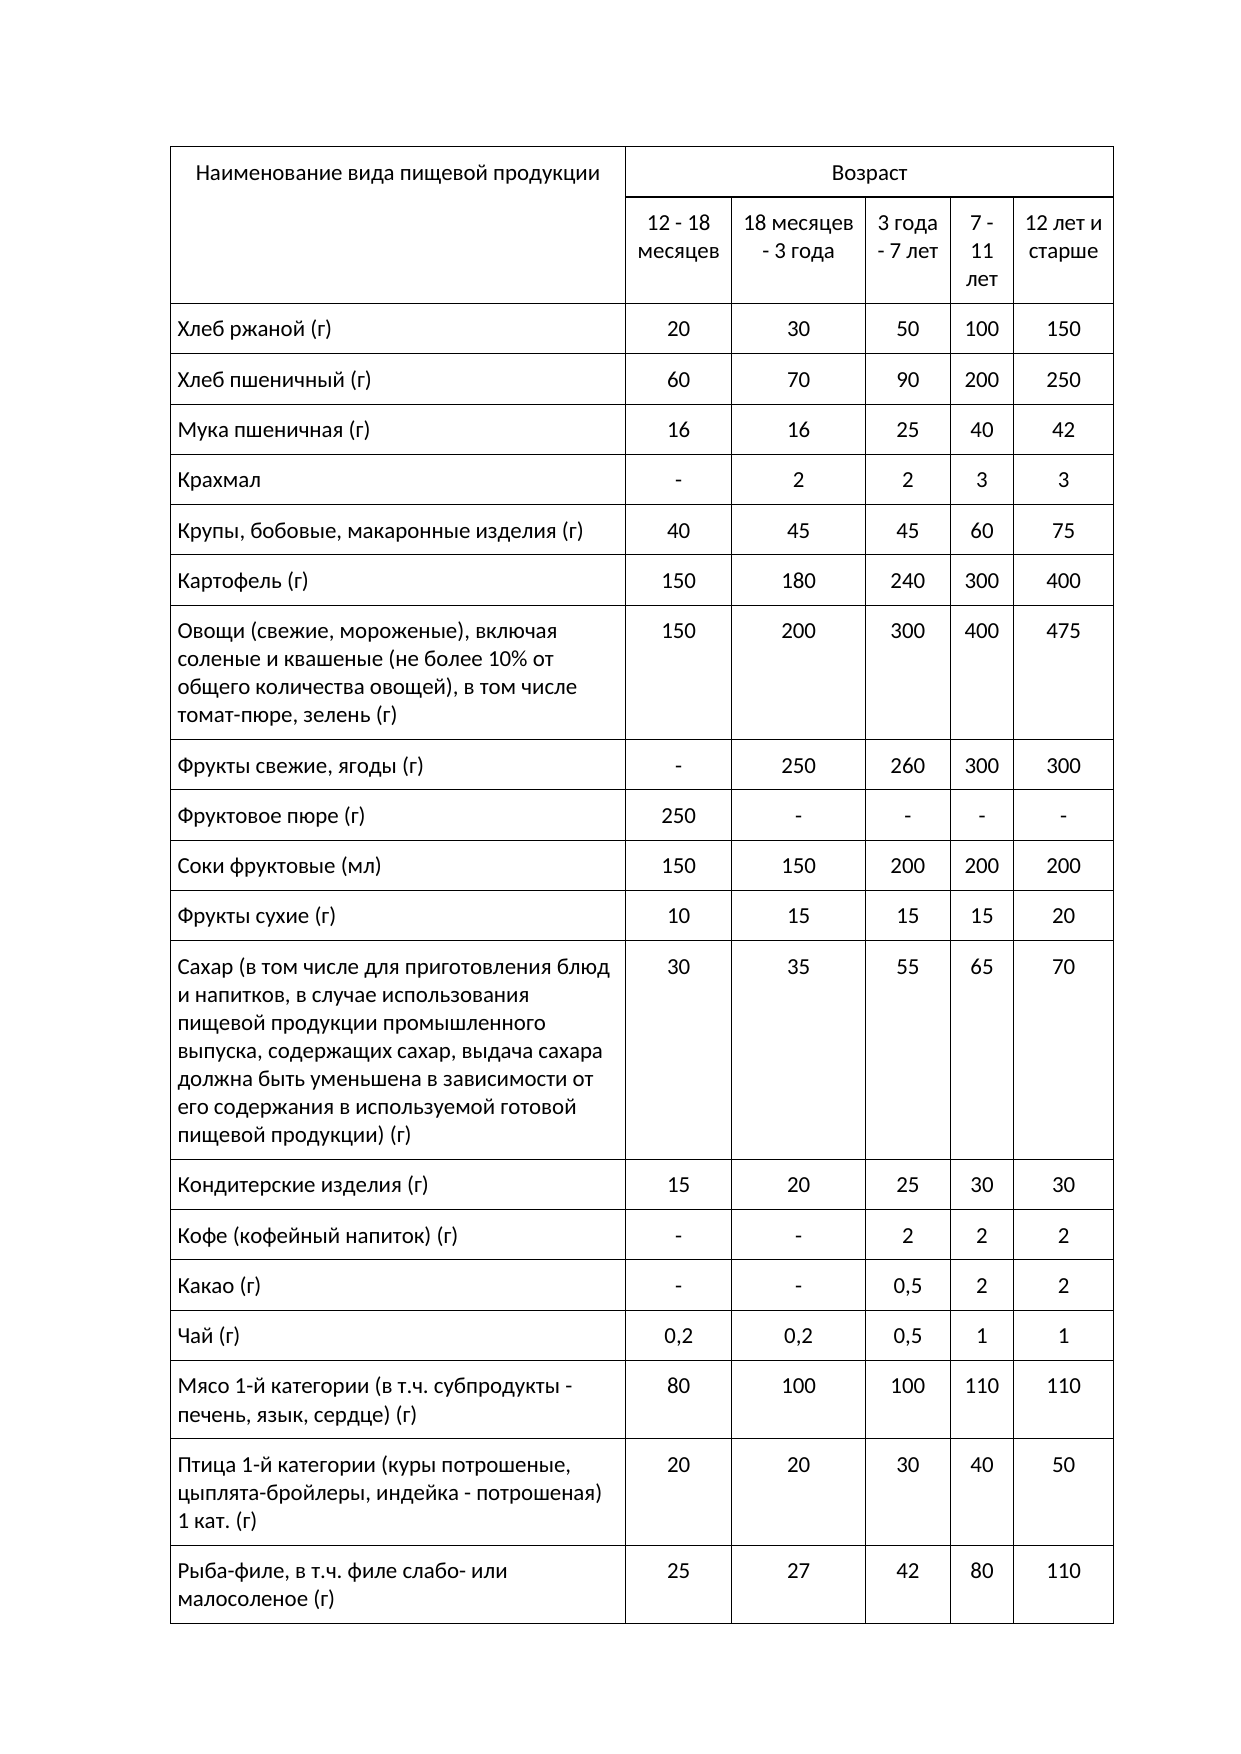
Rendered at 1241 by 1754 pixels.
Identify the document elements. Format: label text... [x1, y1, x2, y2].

table_cell 42 [866, 1546, 950, 1623]
table_cell 200 [951, 841, 1013, 890]
table_cell 75 [1014, 505, 1113, 554]
table_header Возраст [626, 147, 1113, 196]
table_cell 20 [1014, 891, 1113, 940]
table_cell 180 [732, 555, 865, 605]
table_cell 90 [866, 354, 950, 403]
table_cell 150 [626, 606, 731, 739]
table_cell 2 [866, 455, 950, 504]
table_cell Мясо 1-й категории (в т.ч. субпродукты - печень, язык, сердце) (г) [171, 1361, 625, 1438]
table_cell 30 [732, 304, 865, 353]
table_cell 3 [951, 455, 1013, 504]
table_cell Кофе (кофейный напиток) (г) [171, 1210, 625, 1259]
table_cell 15 [626, 1160, 731, 1209]
table_cell 250 [1014, 354, 1113, 403]
table_cell 65 [951, 941, 1013, 1159]
table_cell 1 [951, 1311, 1013, 1360]
table_cell 7 - 11 лет [951, 198, 1013, 303]
table_cell 0,5 [866, 1311, 950, 1360]
table_cell 16 [626, 405, 731, 454]
table_cell 20 [626, 304, 731, 353]
table_cell 300 [951, 555, 1013, 605]
table_cell 150 [1014, 304, 1113, 353]
table_cell Кондитерские изделия (г) [171, 1160, 625, 1209]
table_cell 10 [626, 891, 731, 940]
table_cell Какао (г) [171, 1260, 625, 1310]
table_cell 50 [866, 304, 950, 353]
table_cell - [626, 1260, 731, 1310]
table_cell Чай (г) [171, 1311, 625, 1360]
table_cell 100 [866, 1361, 950, 1438]
table_cell 16 [732, 405, 865, 454]
table_cell 30 [951, 1160, 1013, 1209]
table_cell 2 [951, 1260, 1013, 1310]
table_cell Сахар (в том числе для приготовления блюд и напитков, в случае использования пищевой продукции промышленного выпуска, содержащих сахар, выдача сахара должна быть уменьшена в зависимости от его содержания в используемой готовой пищевой продукции) (г) [171, 941, 625, 1159]
table_cell - [951, 790, 1013, 840]
table_cell 15 [866, 891, 950, 940]
table_cell 200 [732, 606, 865, 739]
table_cell 3 года - 7 лет [866, 198, 950, 303]
table_cell 2 [951, 1210, 1013, 1259]
table_cell Мука пшеничная (г) [171, 405, 625, 454]
table_cell 2 [1014, 1210, 1113, 1259]
table_cell Картофель (г) [171, 555, 625, 605]
table_cell 25 [866, 405, 950, 454]
table_cell 60 [951, 505, 1013, 554]
table_cell - [866, 790, 950, 840]
table_cell 40 [626, 505, 731, 554]
table_cell 42 [1014, 405, 1113, 454]
table_cell 60 [626, 354, 731, 403]
table_cell 3 [1014, 455, 1113, 504]
table_cell 40 [951, 1439, 1013, 1545]
table_cell 260 [866, 740, 950, 789]
table_cell 70 [732, 354, 865, 403]
table_cell - [732, 1210, 865, 1259]
table_cell 1 [1014, 1311, 1113, 1360]
table_cell 150 [626, 555, 731, 605]
table_cell 15 [951, 891, 1013, 940]
table_cell Крахмал [171, 455, 625, 504]
table_cell 12 - 18 месяцев [626, 198, 731, 303]
table_cell 200 [1014, 841, 1113, 890]
table_cell 80 [951, 1546, 1013, 1623]
table_cell 475 [1014, 606, 1113, 739]
table_cell 70 [1014, 941, 1113, 1159]
table_cell 30 [1014, 1160, 1113, 1209]
table_cell - [732, 1260, 865, 1310]
table_cell - [626, 1210, 731, 1259]
table_cell 400 [951, 606, 1013, 739]
table_cell - [626, 740, 731, 789]
table_cell 27 [732, 1546, 865, 1623]
table_cell Птица 1-й категории (куры потрошеные, цыплята-бройлеры, индейка - потрошеная) 1 кат. (г) [171, 1439, 625, 1545]
table_cell 2 [1014, 1260, 1113, 1310]
table_cell Хлеб пшеничный (г) [171, 354, 625, 403]
table_cell 300 [951, 740, 1013, 789]
table_cell 240 [866, 555, 950, 605]
table_cell 45 [732, 505, 865, 554]
table_cell 18 месяцев - 3 года [732, 198, 865, 303]
table_cell 50 [1014, 1439, 1113, 1545]
table_cell 30 [866, 1439, 950, 1545]
table_cell 15 [732, 891, 865, 940]
table_cell 200 [951, 354, 1013, 403]
table_cell Соки фруктовые (мл) [171, 841, 625, 890]
table_cell 400 [1014, 555, 1113, 605]
table_cell 110 [1014, 1546, 1113, 1623]
table_cell Фруктовое пюре (г) [171, 790, 625, 840]
table_cell 150 [626, 841, 731, 890]
table_cell 0,2 [732, 1311, 865, 1360]
table_cell 250 [626, 790, 731, 840]
table_cell 200 [866, 841, 950, 890]
table_cell 30 [626, 941, 731, 1159]
table_cell 80 [626, 1361, 731, 1438]
table_cell 100 [732, 1361, 865, 1438]
table_cell 150 [732, 841, 865, 890]
table_cell 100 [951, 304, 1013, 353]
table_cell - [626, 455, 731, 504]
table_cell - [732, 790, 865, 840]
table_cell 300 [1014, 740, 1113, 789]
table_cell 2 [866, 1210, 950, 1259]
table_cell 0,5 [866, 1260, 950, 1310]
table_cell Фрукты свежие, ягоды (г) [171, 740, 625, 789]
table_cell Овощи (свежие, мороженые), включая соленые и квашеные (не более 10% от общего количества овощей), в том числе томат-пюре, зелень (г) [171, 606, 625, 739]
table_cell 35 [732, 941, 865, 1159]
table_cell 20 [732, 1439, 865, 1545]
table_cell 0,2 [626, 1311, 731, 1360]
table_cell Рыба-филе, в т.ч. филе слабо- или малосоленое (г) [171, 1546, 625, 1623]
table_cell 20 [626, 1439, 731, 1545]
table_cell 25 [626, 1546, 731, 1623]
table_cell 40 [951, 405, 1013, 454]
table_cell Крупы, бобовые, макаронные изделия (г) [171, 505, 625, 554]
table_cell 20 [732, 1160, 865, 1209]
table_cell 300 [866, 606, 950, 739]
table_cell - [1014, 790, 1113, 840]
table_header Наименование вида пищевой продукции [171, 147, 625, 303]
table_cell Хлеб ржаной (г) [171, 304, 625, 353]
table_cell 12 лет и старше [1014, 198, 1113, 303]
table_cell Фрукты сухие (г) [171, 891, 625, 940]
table_cell 110 [951, 1361, 1013, 1438]
table_cell 2 [732, 455, 865, 504]
table_cell 25 [866, 1160, 950, 1209]
table_cell 55 [866, 941, 950, 1159]
table_cell 250 [732, 740, 865, 789]
table_cell 110 [1014, 1361, 1113, 1438]
table_cell 45 [866, 505, 950, 554]
